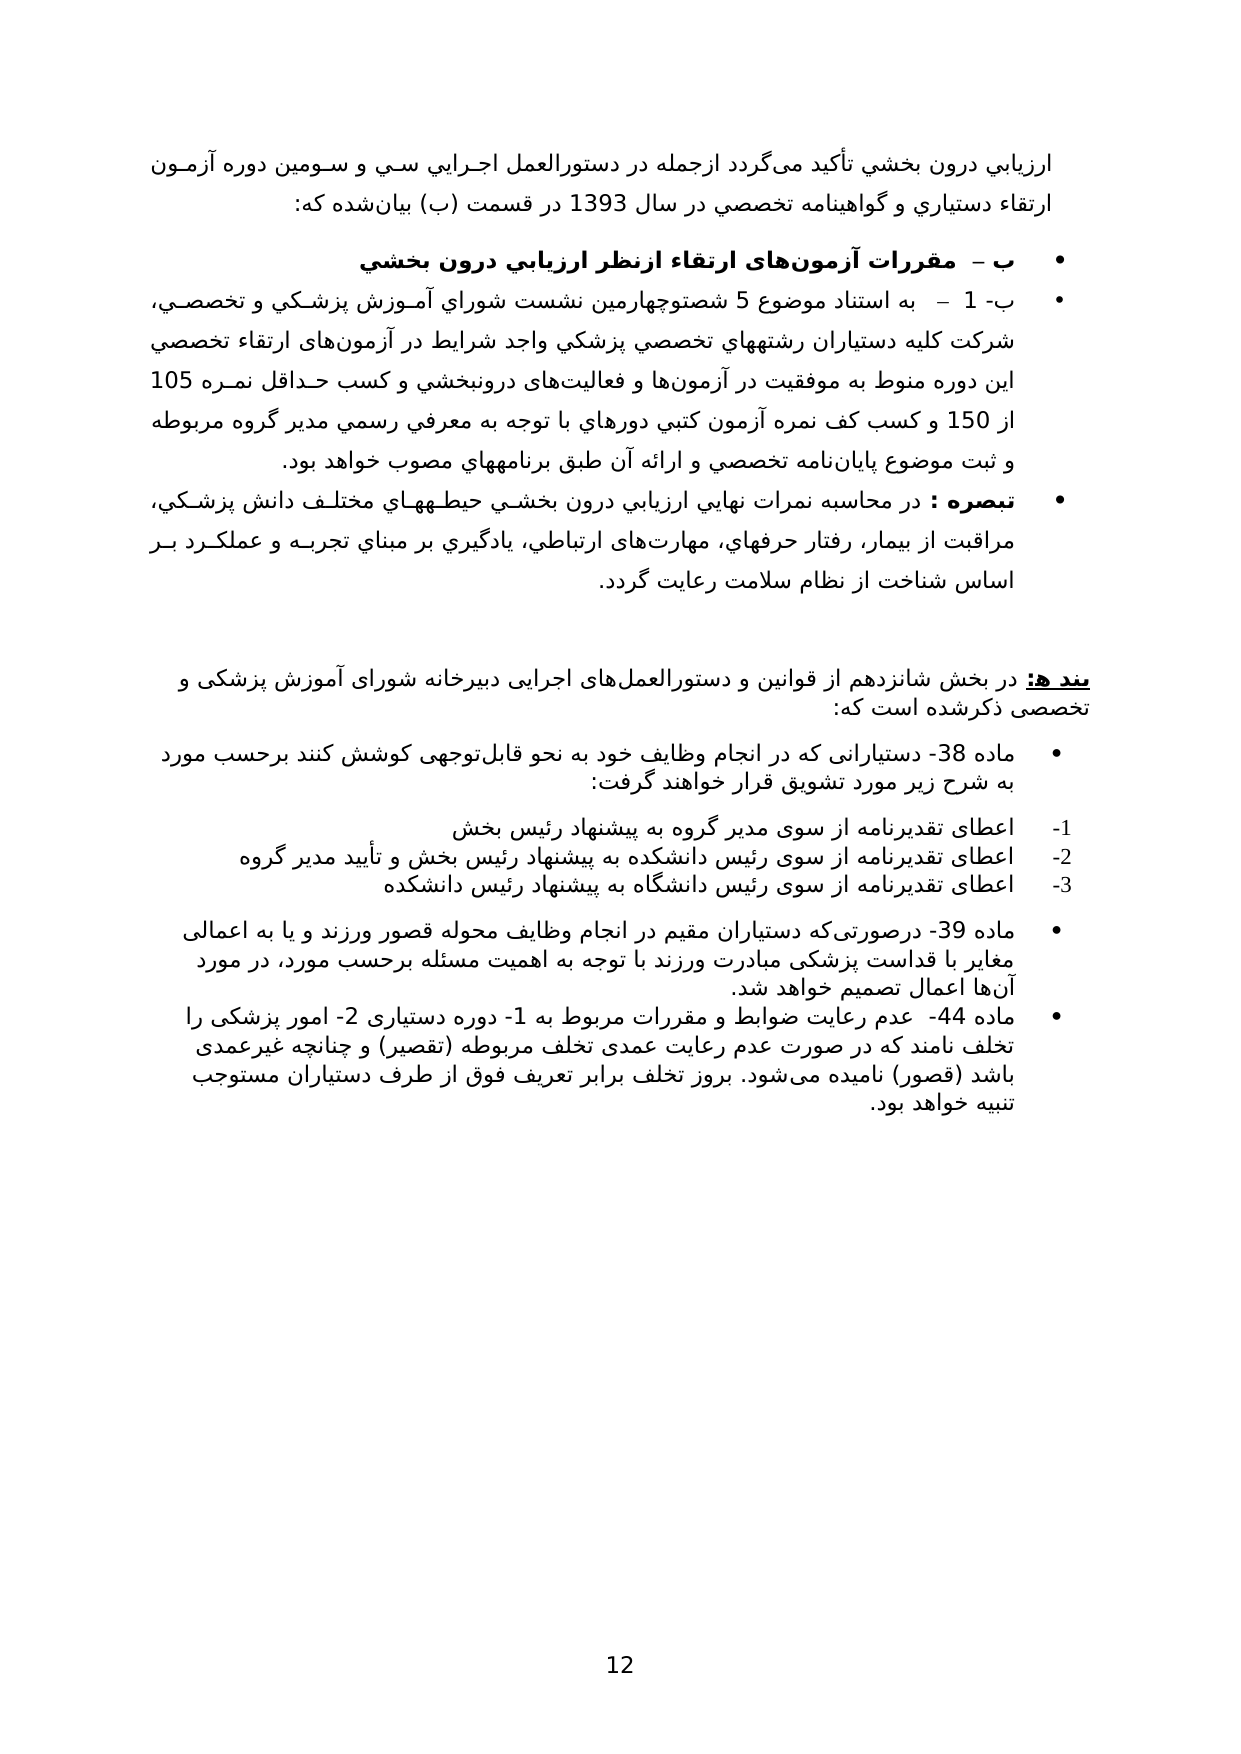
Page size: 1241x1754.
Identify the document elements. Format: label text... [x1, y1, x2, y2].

list ب- 1 – به استناد موضوع 5 شصتوچهارمين نشست شوراي آموزش پزشكي و تخصصي، شركت كليه دستياران رشتههاي تخصصي پزشكي واجد شرايط در آزمون‌های ارتقاء تخصصي اين دوره منوط به موفقيت در آزمون‌ها و فعالیت‌های درونبخشي و كسب حداقل نمره 105 از 150 و كسب كف نمره آزمون كتبي دورهاي با توجه به معرفي رسمي مدير گروه مربوطه و ثبت موضوع پایان‌نامه تخصصي و ارائه آن طبق برنامههاي مصوب خواهد بود. [150, 287, 1053, 473]
list ماده 44- عدم رعایت ضوابط و مقررات مربوط به 1- دوره دستیاری 2- امور پزشکی را تخلف نامند که در صورت عدم رعایت عمدی تخلف مربوطه (تقصیر) و چنانچه غیرعمدی باشد (قصور) نامیده می‌شود. بروز تخلف برابر تعریف فوق از طرف دستیاران مستوجب تنبیه خواهد بود. [150, 1003, 1053, 1116]
list ماده 38- دستیارانی که در انجام وظایف خود به نحو قابل‌توجهی کوشش کنند برحسب مورد به شرح زیر مورد تشویق قرار خواهند گرفت: [150, 740, 1053, 795]
list اعطای تقدیرنامه از سوی رئیس دانشگاه به پیشنهاد رئیس دانشکده [150, 872, 1053, 898]
list ماده 39- درصورتی‌که دستیاران مقیم در انجام وظایف محوله قصور ورزند و یا به اعمالی مغایر با قداست پزشکی مبادرت ورزند با توجه به اهمیت مسئله برحسب مورد، در مورد آن‌ها اعمال تصمیم خواهد شد. [150, 917, 1053, 1001]
list تبصره : در محاسبه نمرات نهايي ارزيابي درون بخشي حيطههاي مختلف دانش پزشكي، مراقبت از بيمار، رفتار حرفهاي، مهارت‌های ارتباطي، يادگيري بر مبناي تجربه و عملكرد بر اساس شناخت از نظام سلامت رعايت گردد. [150, 487, 1053, 593]
list اعطای تقدیرنامه از سوی مدیر گروه به پیشنهاد رئیس بخش [150, 814, 1053, 841]
list ب – مقررات آزمون‌های ارتقاء ازنظر ارزيابي درون بخشي [150, 247, 1053, 273]
list اعطای تقدیرنامه از سوی رئیس دانشکده به پیشنهاد رئیس بخش و تأیید مدیر گروه [150, 843, 1053, 869]
text بند ﻫ: در بخش شانزدهم از قوانین و دستورالعمل‌های اجرایی دبیرخانه شورای آموزش پزشکی و تخصصی ذکرشده است که: [150, 666, 1090, 721]
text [150, 150, 1053, 217]
